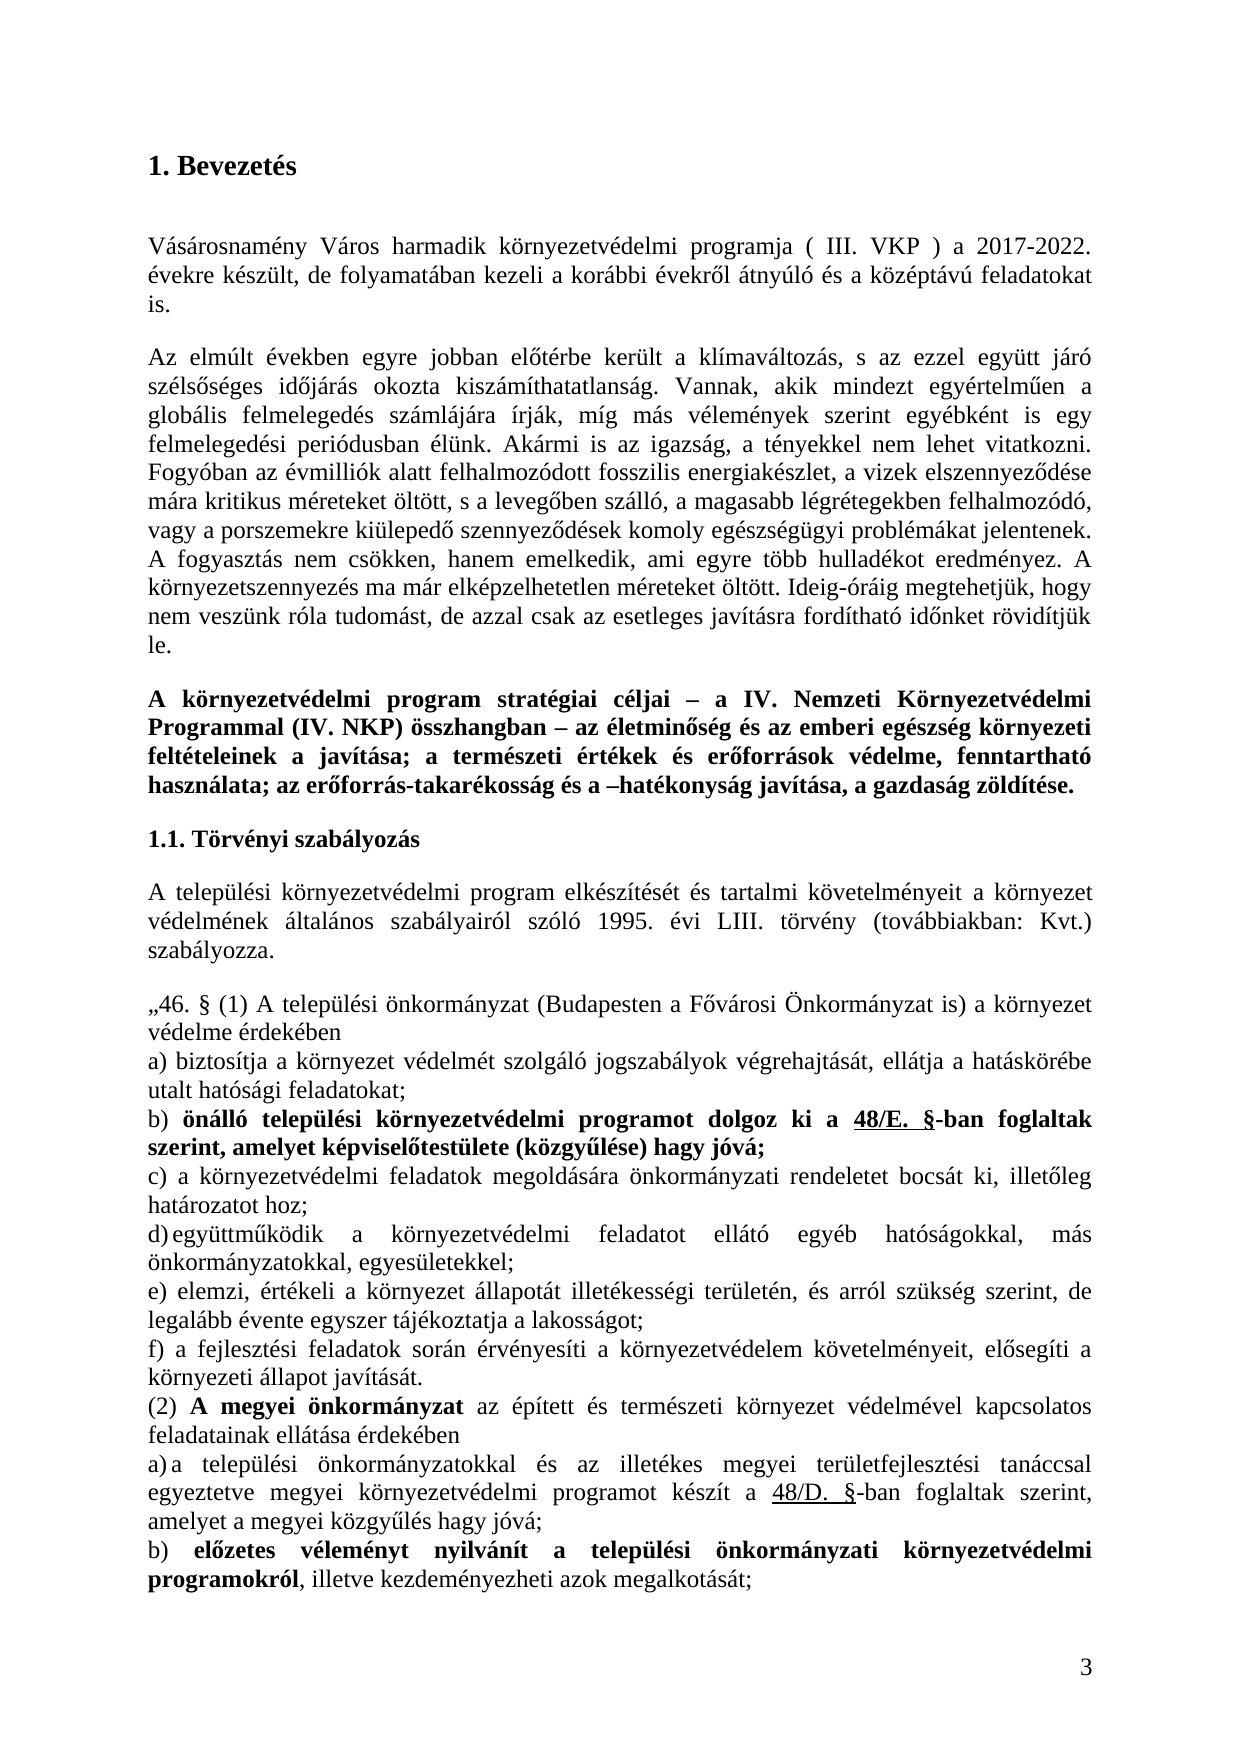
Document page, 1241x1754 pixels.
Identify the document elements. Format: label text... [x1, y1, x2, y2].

text Az elmúlt években egyre jobban előtérbe került a klímaváltozás, s az ezzel együtt járó szélsőséges időjárás okozta kiszámíthatatlanság. Vannak, akik mindezt egyértelműen a globális felmelegedés számlájára írják, míg más vélemények szerint egyébként is egy felmelegedési periódusban élünk. Akármi is az igazság, a tényekkel nem lehet vitatkozni. Fogyóban az évmilliók alatt felhalmozódott fosszilis energiakészlet, a vizek elszennyeződése mára kritikus méreteket öltött, s a levegőben szálló, a magasabb légrétegekben felhalmozódó, vagy a porszemekre kiülepedő szennyeződések komoly egészségügyi problémákat jelentenek. A fogyasztás nem csökken, hanem emelkedik, ami egyre több hulladékot eredményez. A környezetszennyezés ma már elképzelhetetlen méreteket öltött. Ideig-óráig megtehetjük, hogy nem veszünk róla tudomást, de azzal csak az esetleges javításra fordítható időnket rövidítjük le. [148, 342, 1093, 659]
text c) a környezetvédelmi feladatok megoldására önkormányzati rendeletet bocsát ki, illetőleg határozatot hoz; [148, 1161, 1093, 1219]
text b) előzetes véleményt nyilvánít a települési önkormányzati környezetvédelmi programokról, illetve kezdeményezheti azok megalkotását; [148, 1535, 1093, 1592]
text e) elemzi, értékeli a környezet állapotát illetékességi területén, és arról szükség szerint, de legalább évente egyszer tájékoztatja a lakosságot; [148, 1276, 1093, 1334]
text b) önálló települési környezetvédelmi programot dolgoz ki a 48/E. §-ban foglaltak szerint, amelyet képviselőtestülete (közgyűlése) hagy jóvá; [148, 1104, 1093, 1161]
text (2) A megyei önkormányzat az épített és természeti környezet védelmével kapcsolatos feladatainak ellátása érdekében [148, 1391, 1093, 1449]
text f) a fejlesztési feladatok során érvényesíti a környezetvédelem követelményeit, elősegíti a környezeti állapot javítását. [148, 1334, 1093, 1391]
subtitle 1.1. Törvényi szabályozás [148, 824, 1093, 852]
text A települési környezetvédelmi program elkészítését és tartalmi követelményeit a környezet védelmének általános szabályairól szóló 1995. évi LIII. törvény (továbbiakban: Kvt.) szabályozza. [148, 877, 1093, 964]
text a) a települési önkormányzatokkal és az illetékes megyei területfejlesztési tanáccsal egyeztetve megyei környezetvédelmi programot készít a 48/D. §-ban foglaltak szerint, amelyet a megyei közgyűlés hagy jóvá; [148, 1449, 1093, 1535]
text Vásárosnamény Város harmadik környezetvédelmi programja ( III. VKP ) a 2017-2022. évekre készült, de folyamatában kezeli a korábbi évekről átnyúló és a középtávú feladatokat is. [148, 231, 1093, 317]
text d) együttműködik a környezetvédelmi feladatot ellátó egyéb hatóságokkal, más önkormányzatokkal, egyesületekkel; [148, 1219, 1093, 1276]
text a) biztosítja a környezet védelmét szolgáló jogszabályok végrehajtását, ellátja a hatáskörébe utalt hatósági feladatokat; [148, 1046, 1093, 1104]
text „46. § (1) A települési önkormányzat (Budapesten a Fővárosi Önkormányzat is) a környezet védelme érdekében [148, 989, 1093, 1046]
subtitle 1. Bevezetés [148, 148, 1093, 181]
text A környezetvédelmi program stratégiai céljai – a IV. Nemzeti Környezetvédelmi Programmal (IV. NKP) összhangban – az életminőség és az emberi egészség környezeti feltételeinek a javítása; a természeti értékek és erőforrások védelme, fenntartható használata; az erőforrás-takarékosság és a –hatékonyság javítása, a gazdaság zöldítése. [148, 684, 1093, 799]
